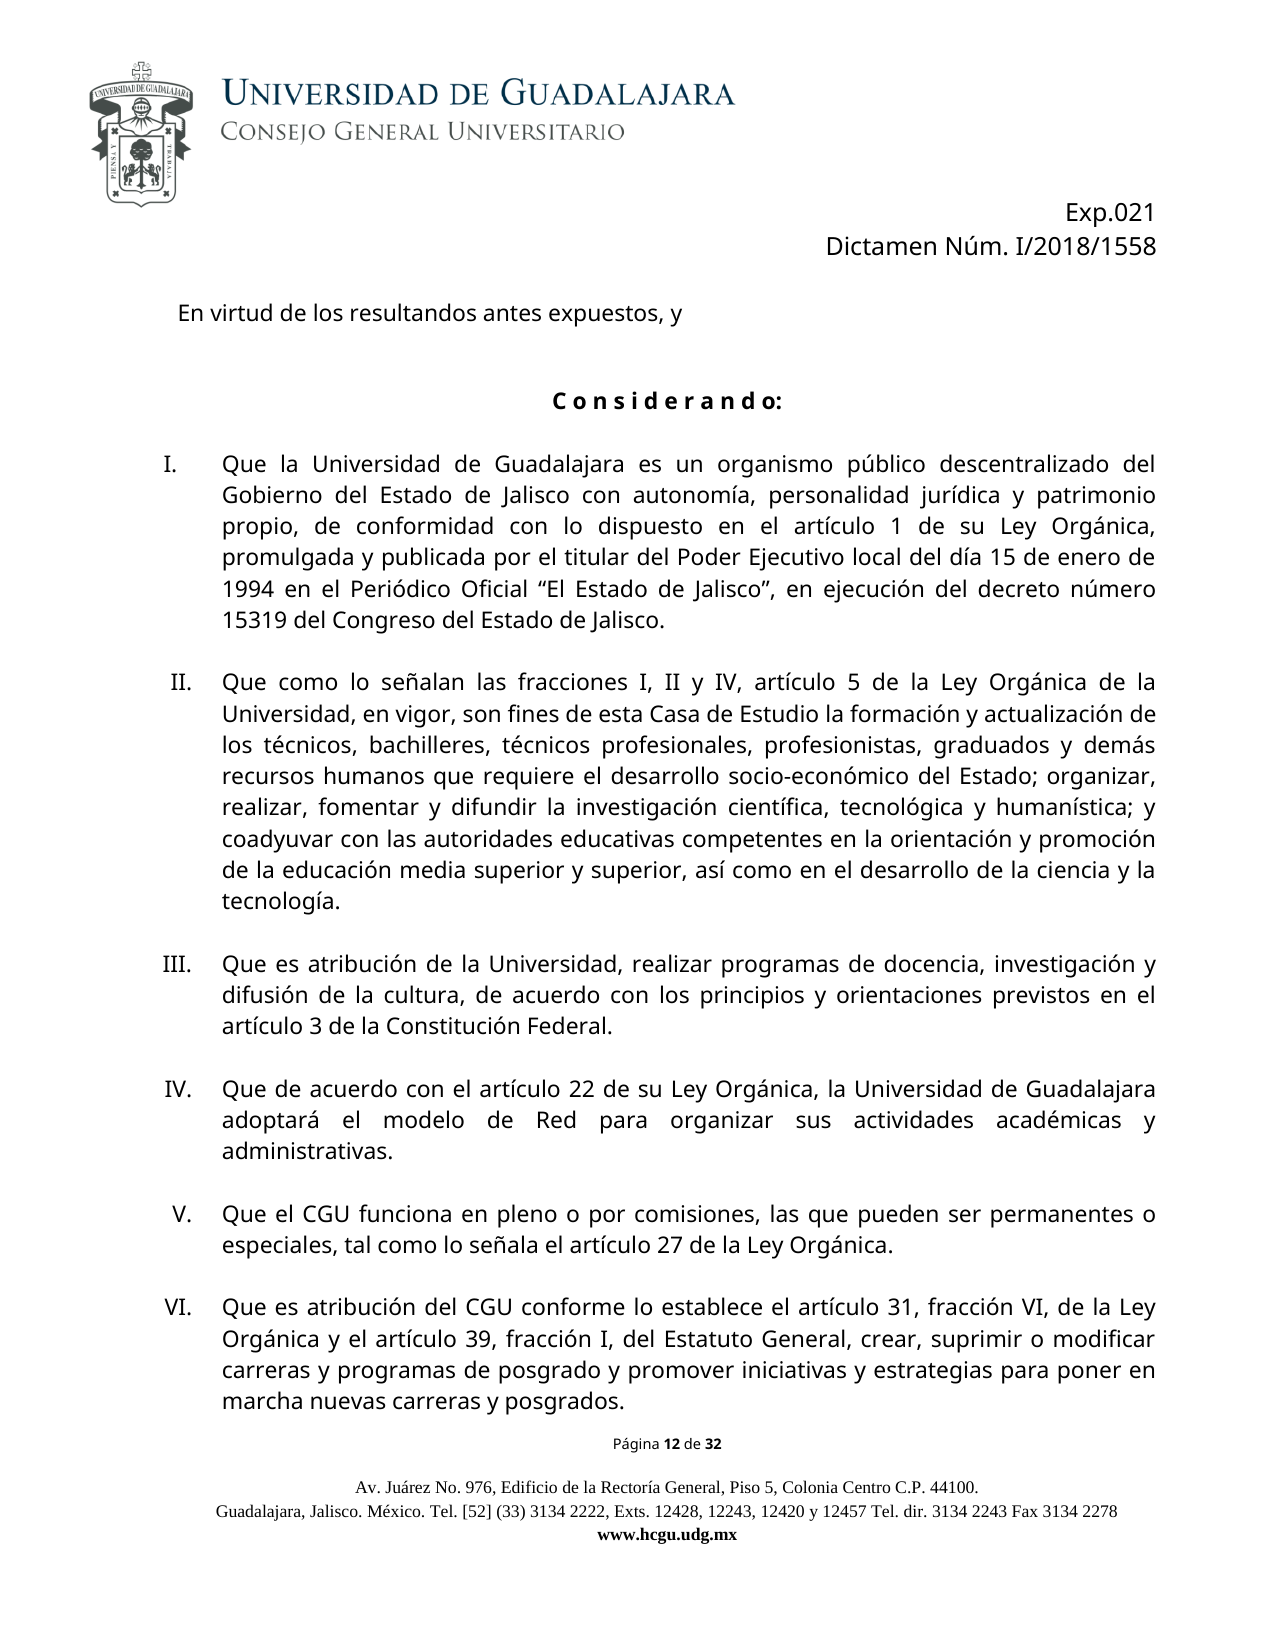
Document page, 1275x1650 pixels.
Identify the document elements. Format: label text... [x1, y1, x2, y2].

list Que es atribución del CGU conforme lo establece el artículo 31, fracción VI, de la Ley Orgánica y el artículo 39, fracción I, del Estatuto General, crear, suprimir o modificar carreras y programas de posgrado y promover iniciativas y estrategias para poner en marcha nuevas carreras y posgrados. [192, 1291, 1157, 1416]
list Que es atribución de la Universidad, realizar programas de docencia, investigación y difusión de la cultura, de acuerdo con los principios y orientaciones previstos en el artículo 3 de la Constitución Federal. [192, 948, 1157, 1041]
text En virtud de los resultandos antes expuestos, y [177, 297, 1157, 328]
text C o n s i d e r a n d o: [177, 385, 1157, 416]
list Que el CGU funciona en pleno o por comisiones, las que pueden ser permanentes o especiales, tal como lo señala el artículo 27 de la Ley Orgánica. [192, 1198, 1157, 1260]
list Que como lo señalan las fracciones I, II y IV, artículo 5 de la Ley Orgánica de la Universidad, en vigor, son fines de esta Casa de Estudio la formación y actualización de los técnicos, bachilleres, técnicos profesionales, profesionistas, graduados y demás recursos humanos que requiere el desarrollo socio-económico del Estado; organizar, realizar, fomentar y difundir la investigación científica, tecnológica y humanística; y coadyuvar con las autoridades educativas competentes en la orientación y promoción de la educación media superior y superior, así como en el desarrollo de la ciencia y la tecnología. [192, 666, 1157, 916]
picture [1, 1, 1274, 268]
list Que la Universidad de Guadalajara es un organismo público descentralizado del Gobierno del Estado de Jalisco con autonomía, personalidad jurídica y patrimonio propio, de conformidad con lo dispuesto en el artículo 1 de su Ley Orgánica, promulgada y publicada por el titular del Poder Ejecutivo local del día 15 de enero de 1994 en el Periódico Oficial “El Estado de Jalisco”, en ejecución del decreto número 15319 del Congreso del Estado de Jalisco. [177, 448, 1157, 635]
list Que de acuerdo con el artículo 22 de su Ley Orgánica, la Universidad de Guadalajara adoptará el modelo de Red para organizar sus actividades académicas y administrativas. [192, 1073, 1157, 1166]
